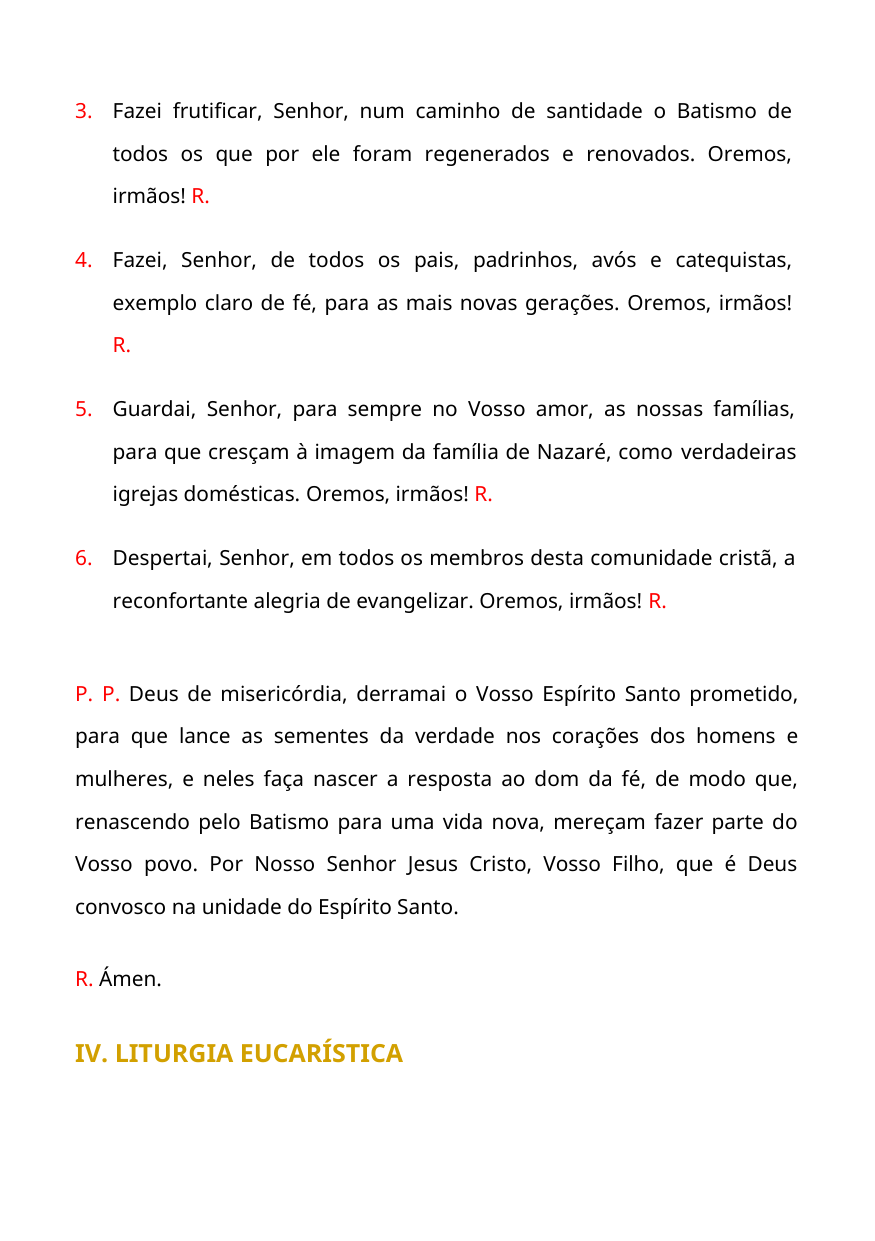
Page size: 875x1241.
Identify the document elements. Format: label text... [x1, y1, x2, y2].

text R. Ámen. [75, 964, 799, 992]
text IV. LITURGIA EUCARÍSTICA [75, 1036, 799, 1070]
list Fazei, Senhor, de todos os pais, padrinhos, avós e catequistas, exemplo claro de fé, para as mais novas gerações. Oremos, irmãos! R. [75, 245, 793, 359]
list Guardai, Senhor, para sempre no Vosso amor, as nossas famílias, para que cresçam à imagem da família de Nazaré, como verdadeiras igrejas domésticas. Oremos, irmãos! R. [75, 394, 796, 508]
text P. P. Deus de misericórdia, derramai o Vosso Espírito Santo prometido, para que lance as sementes da verdade nos corações dos homens e mulheres, e neles faça nascer a resposta ao dom da fé, de modo que, renascendo pelo Batismo para uma vida nova, mereçam fazer parte do Vosso povo. Por Nosso Senhor Jesus Cristo, Vosso Filho, que é Deus convosco na unidade do Espírito Santo. [75, 679, 799, 921]
list Despertai, Senhor, em todos os membros desta comunidade cristã, a reconfortante alegria de evangelizar. Oremos, irmãos! R. [75, 543, 796, 614]
list Fazei frutificar, Senhor, num caminho de santidade o Batismo de todos os que por ele foram regenerados e renovados. Oremos, irmãos! R. [75, 96, 793, 210]
